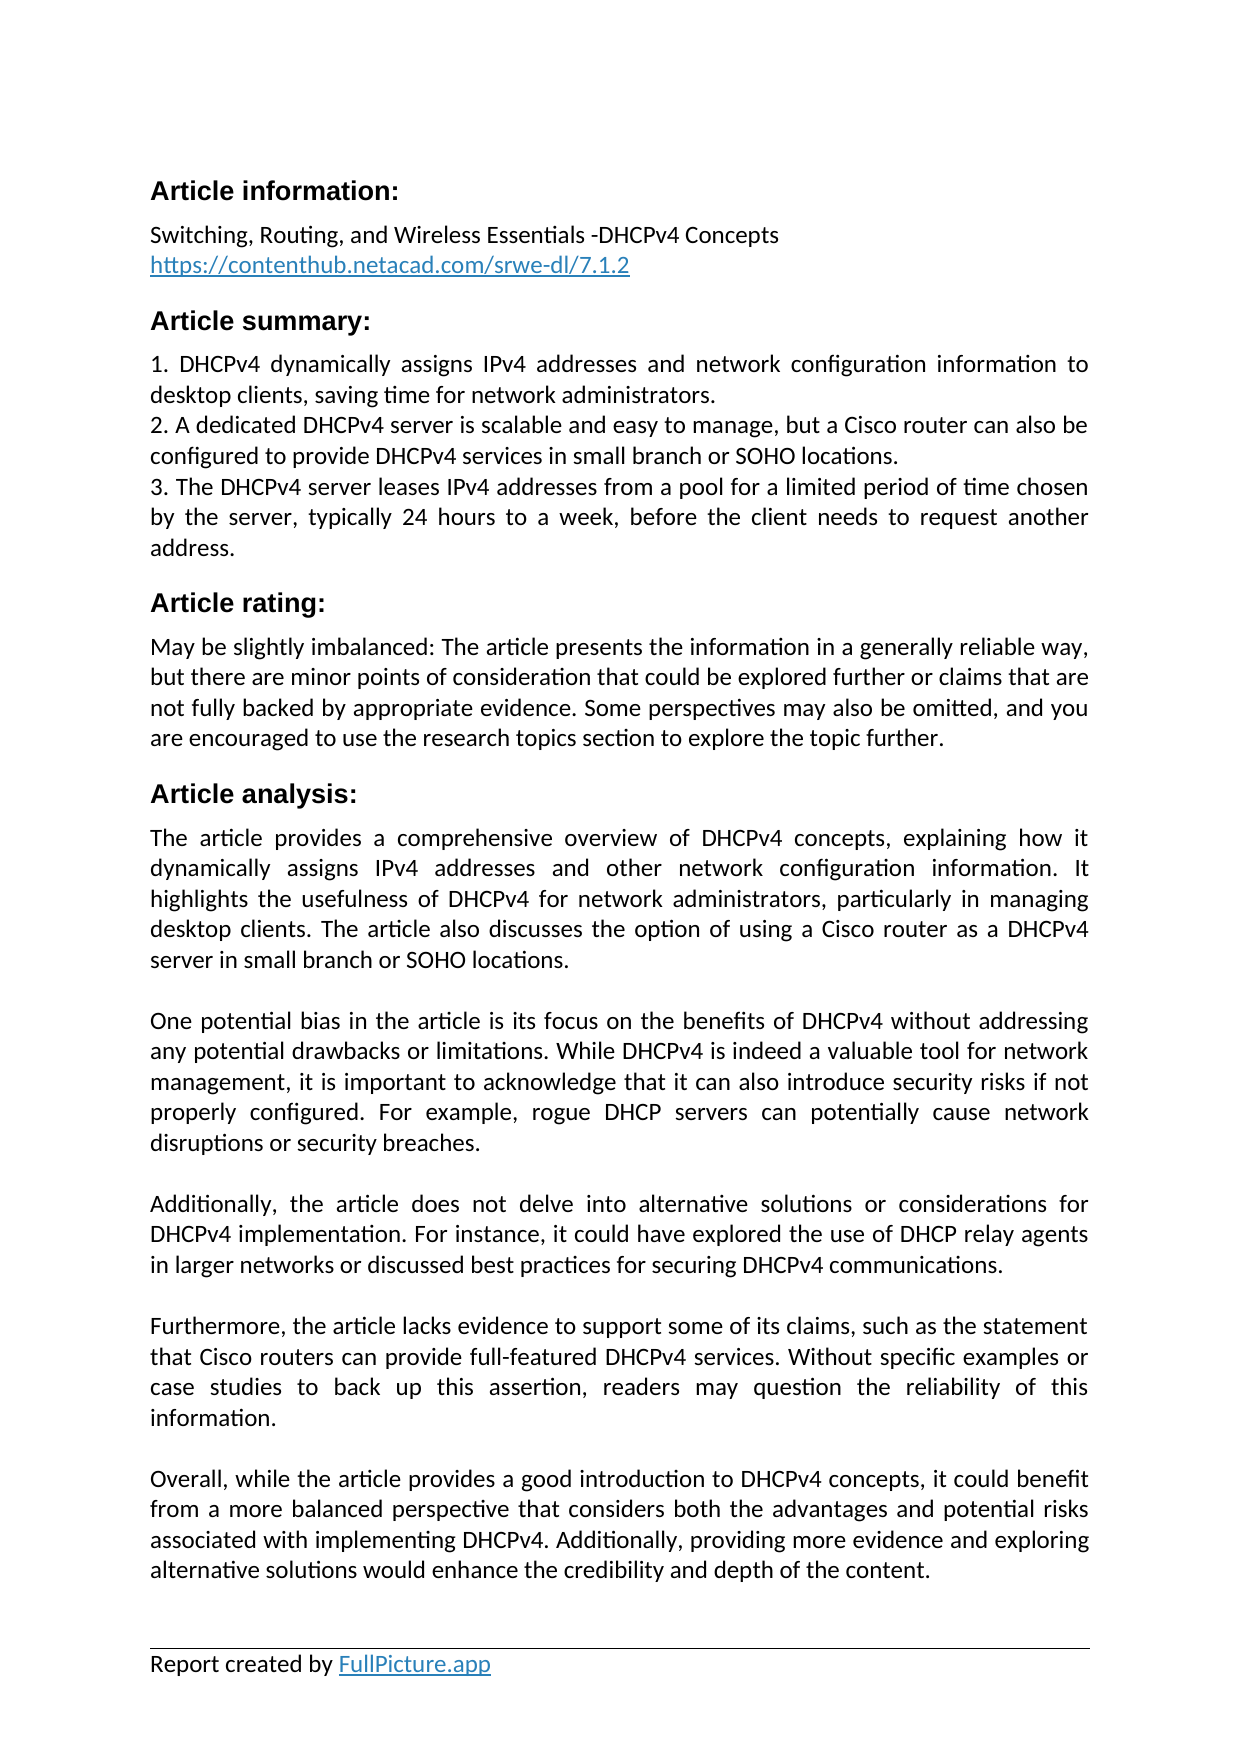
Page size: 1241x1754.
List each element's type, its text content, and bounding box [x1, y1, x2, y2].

text 2. A dedicated DHCPv4 server is scalable and easy to manage, but a Cisco router can also be configured to provide DHCPv4 services in small branch or SOHO locations. [150, 409, 1090, 471]
text Furthermore, the article lacks evidence to support some of its claims, such as the statement that Cisco routers can provide full-featured DHCPv4 services. Without specific examples or case studies to back up this assertion, readers may question the reliability of this information. [150, 1310, 1090, 1432]
text Additionally, the article does not delve into alternative solutions or considerations for DHCPv4 implementation. For instance, it could have explored the use of DHCP relay agents in larger networks or discussed best practices for securing DHCPv4 communications. [150, 1188, 1090, 1279]
text Overall, while the article provides a good introduction to DHCPv4 concepts, it could benefit from a more balanced perspective that considers both the advantages and potential risks associated with implementing DHCPv4. Additionally, providing more evidence and exploring alternative solutions would enhance the credibility and depth of the content. [150, 1463, 1090, 1585]
text Switching, Routing, and Wireless Essentials -DHCPv4 Conceptshttps://contenthub.netacad.com/srwe-dl/7.1.2 [150, 219, 1090, 280]
subtitle Article rating: [150, 587, 1090, 618]
subtitle Article summary: [150, 305, 1090, 336]
text One potential bias in the article is its focus on the benefits of DHCPv4 without addressing any potential drawbacks or limitations. While DHCPv4 is indeed a valuable tool for network management, it is important to acknowledge that it can also introduce security risks if not properly configured. For example, rogue DHCP servers can potentially cause network disruptions or security breaches. [150, 1005, 1090, 1157]
text 3. The DHCPv4 server leases IPv4 addresses from a pool for a limited period of time chosen by the server, typically 24 hours to a week, before the client needs to request another address. [150, 471, 1090, 562]
text May be slightly imbalanced: The article presents the information in a generally reliable way, but there are minor points of consideration that could be explored further or claims that are not fully backed by appropriate evidence. Some perspectives may also be omitted, and you are encouraged to use the research topics section to explore the topic further. [150, 631, 1090, 753]
subtitle Article analysis: [150, 778, 1090, 809]
text The article provides a comprehensive overview of DHCPv4 concepts, explaining how it dynamically assigns IPv4 addresses and other network configuration information. It highlights the usefulness of DHCPv4 for network administrators, particularly in managing desktop clients. The article also discusses the option of using a Cisco router as a DHCPv4 server in small branch or SOHO locations. [150, 822, 1090, 974]
subtitle Article information: [150, 175, 1090, 206]
text 1. DHCPv4 dynamically assigns IPv4 addresses and network configuration information to desktop clients, saving time for network administrators. [150, 348, 1090, 409]
